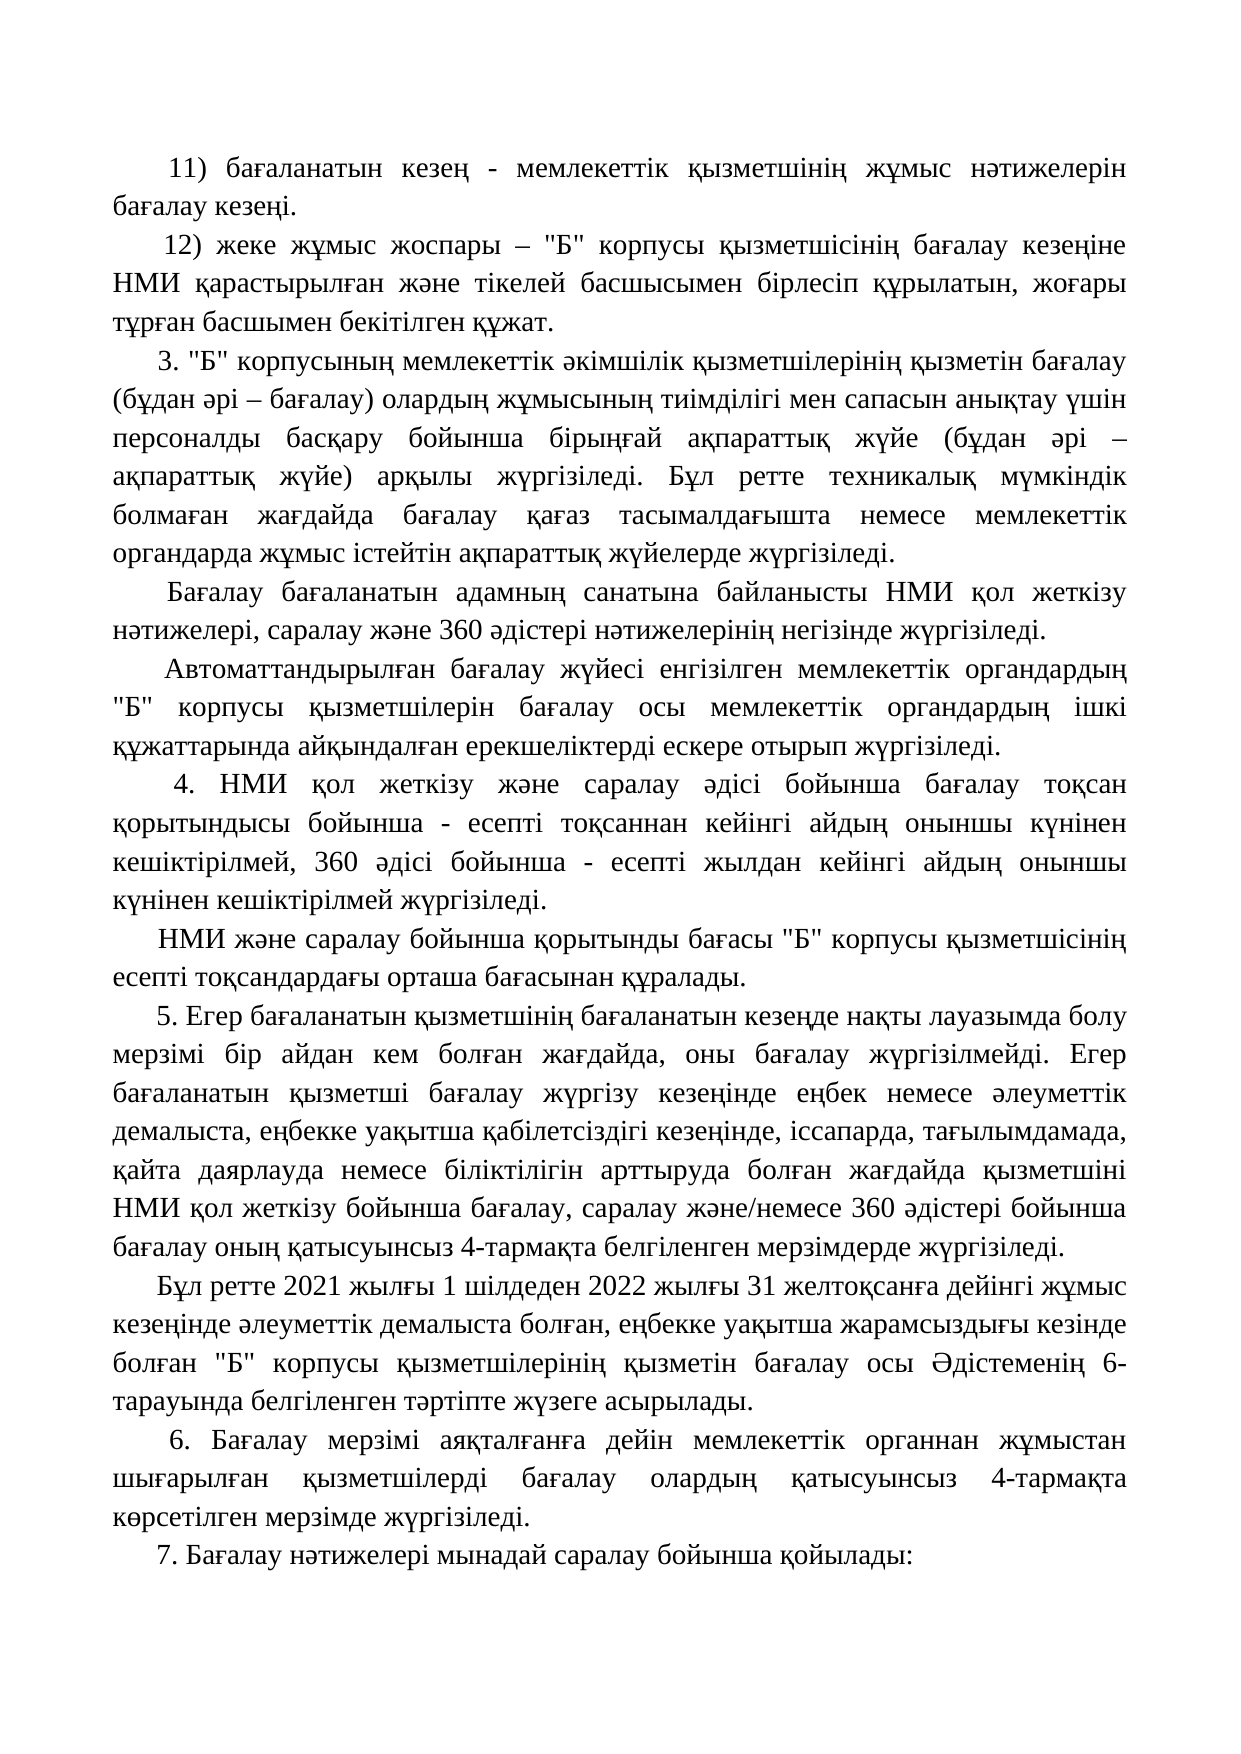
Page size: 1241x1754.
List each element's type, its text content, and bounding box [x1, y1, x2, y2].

text 5. Егер бағаланатын қызметшінің бағаланатын кезеңде нақты лауазымда болу мерзімі бір айдан кем болған жағдайда, оны бағалау жүргізілмейді. Егер бағаланатын қызметші бағалау жүргізу кезеңінде еңбек немесе әлеуметтік демалыста, еңбекке уақытша қабілетсіздігі кезеңінде, іссапарда, тағылымдамада, қайта даярлауда немесе біліктілігін арттыруда болған жағдайда қызметшіні НМИ қол жеткізу бойынша бағалау, саралау және/немесе 360 әдістері бойынша бағалау оның қатысуынсыз 4-тармақта белгіленген мерзімдерде жүргізіледі. [112, 998, 1128, 1263]
text НМИ және саралау бойынша қорытынды бағасы "Б" корпусы қызметшісінің есепті тоқсандардағы орташа бағасынан құралады. [112, 921, 1128, 993]
text Бұл ретте 2021 жылғы 1 шілдеден 2022 жылғы 31 желтоқсанға дейінгі жұмыс кезеңінде әлеуметтік демалыста болған, еңбекке уақытша жарамсыздығы кезінде болған "Б" корпусы қызметшілерінің қызметін бағалау осы Әдістеменің 6-тарауында белгіленген тәртіпте жүзеге асырылады. [112, 1268, 1128, 1417]
text 3. "Б" корпусының мемлекеттік әкімшілік қызметшілерінің қызметін бағалау (бұдан әрі – бағалау) олардың жұмысының тиімділігі мен сапасын анықтау үшін персоналды басқару бойынша бірыңғай ақпараттық жүйе (бұдан әрі – ақпараттық жүйе) арқылы жүргізіледі. Бұл ретте техникалық мүмкіндік болмаған жағдайда бағалау қағаз тасымалдағышта немесе мемлекеттік органдарда жұмыс істейтін ақпараттық жүйелерде жүргізіледі. [112, 343, 1128, 569]
text 4. НМИ қол жеткізу және саралау әдісі бойынша бағалау тоқсан қорытындысы бойынша - есепті тоқсаннан кейінгі айдың оныншы күнінен кешіктірілмей, 360 әдісі бойынша - есепті жылдан кейінгі айдың оныншы күнінен кешіктірілмей жүргізіледі. [112, 767, 1128, 916]
text 6. Бағалау мерзімі аяқталғанға дейін мемлекеттік органнан жұмыстан шығарылған қызметшілерді бағалау олардың қатысуынсыз 4-тармақта көрсетілген мерзімде жүргізіледі. [112, 1422, 1128, 1532]
text Автоматтандырылған бағалау жүйесі енгізілген мемлекеттік органдардың "Б" корпусы қызметшілерін бағалау осы мемлекеттік органдардың ішкі құжаттарында айқындалған ерекшеліктерді ескере отырып жүргізіледі. [112, 651, 1128, 762]
text 7. Бағалау нәтижелері мынадай саралау бойынша қойылады: [112, 1537, 1128, 1571]
text Бағалау бағаланатын адамның санатына байланысты НМИ қол жеткізу нәтижелері, саралау және 360 әдістері нәтижелерінің негізінде жүргізіледі. [112, 574, 1128, 646]
text 12) жеке жұмыс жоспары – "Б" корпусы қызметшісінің бағалау кезеңіне НМИ қарастырылған және тікелей басшысымен бірлесіп құрылатын, жоғары тұрған басшымен бекітілген құжат. [112, 227, 1128, 338]
text 11) бағаланатын кезең - мемлекеттік қызметшінің жұмыс нәтижелерін бағалау кезеңі. [112, 150, 1128, 222]
